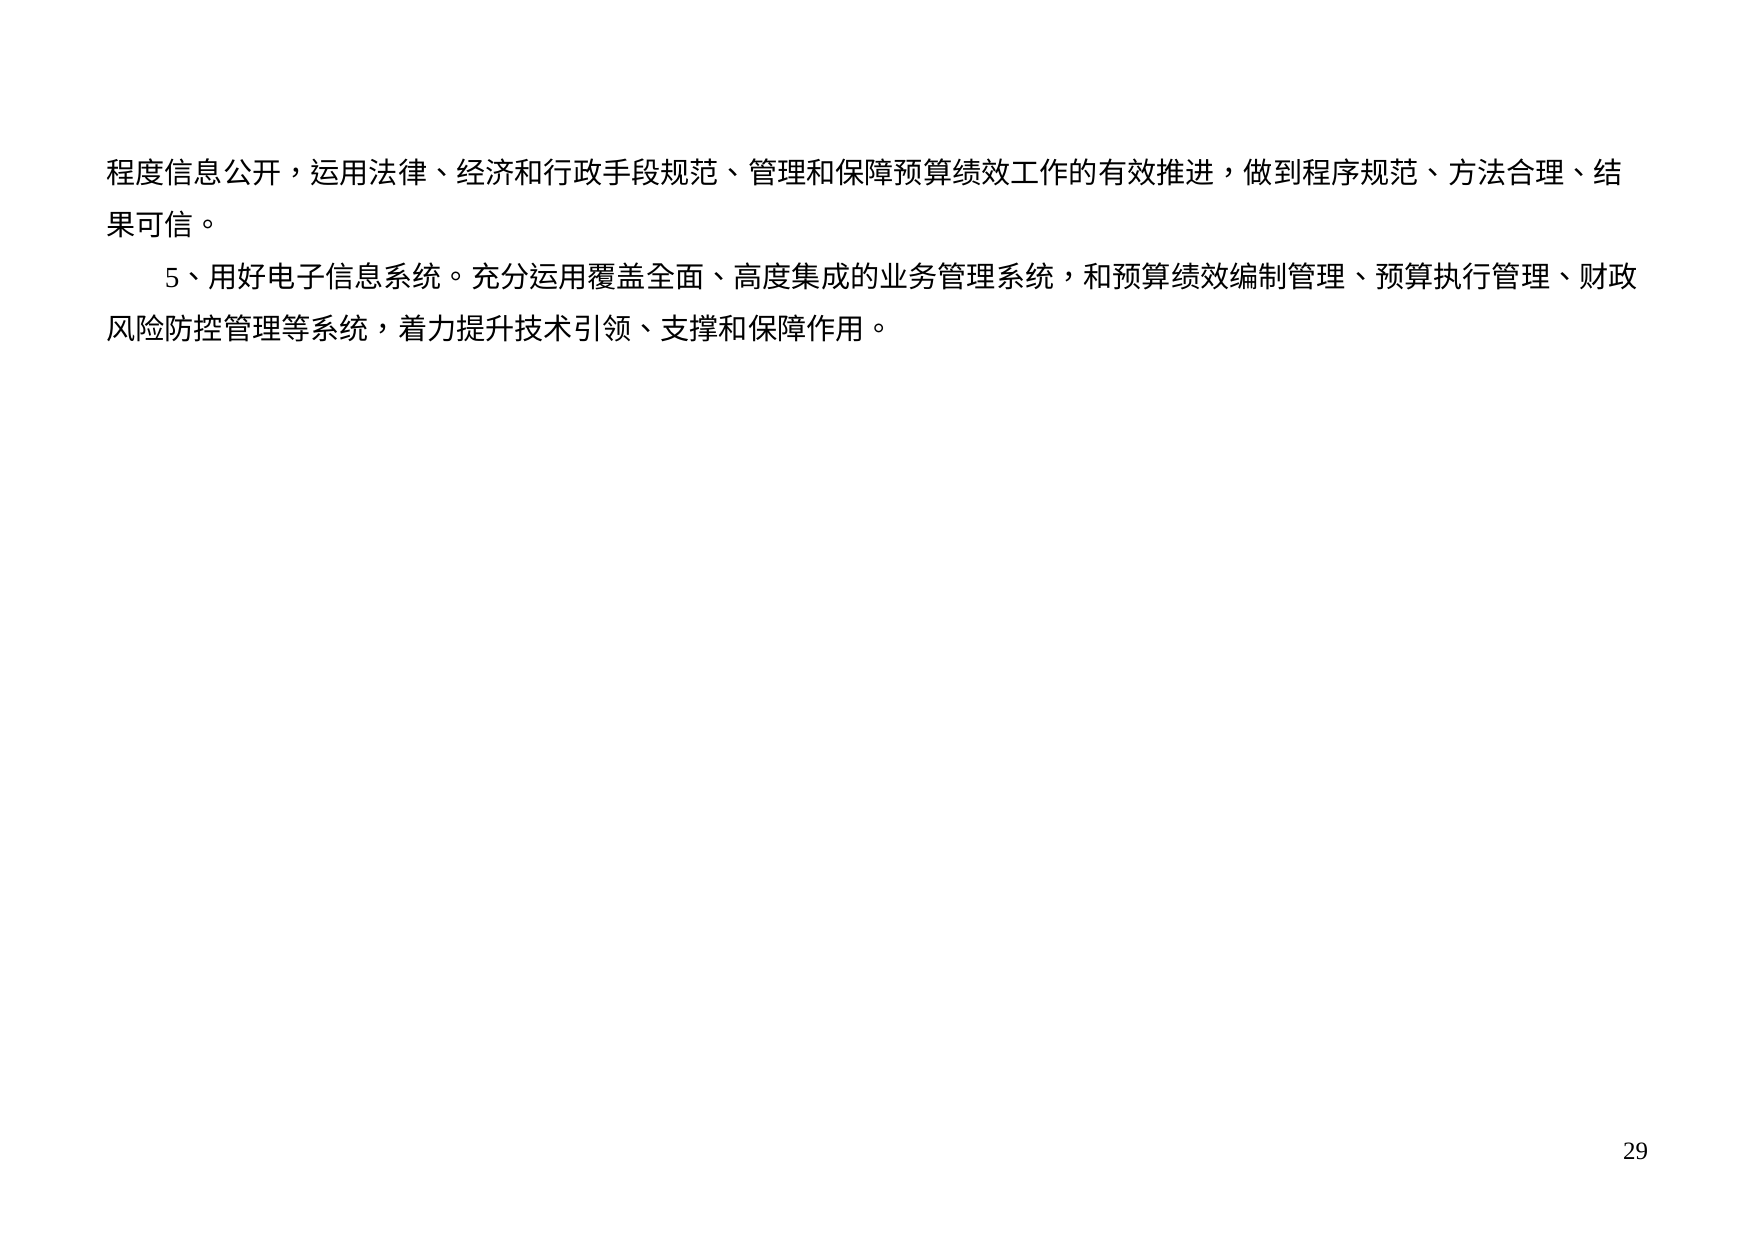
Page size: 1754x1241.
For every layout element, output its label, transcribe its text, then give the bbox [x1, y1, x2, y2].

text 5、用好电子信息系统。充分运用覆盖全面、高度集成的业务管理系统，和预算绩效编制管理、预算执行管理、财政风险防控管理等系统，着力提升技术引领、支撑和保障作用。 [106, 246, 1648, 350]
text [106, 142, 1648, 246]
